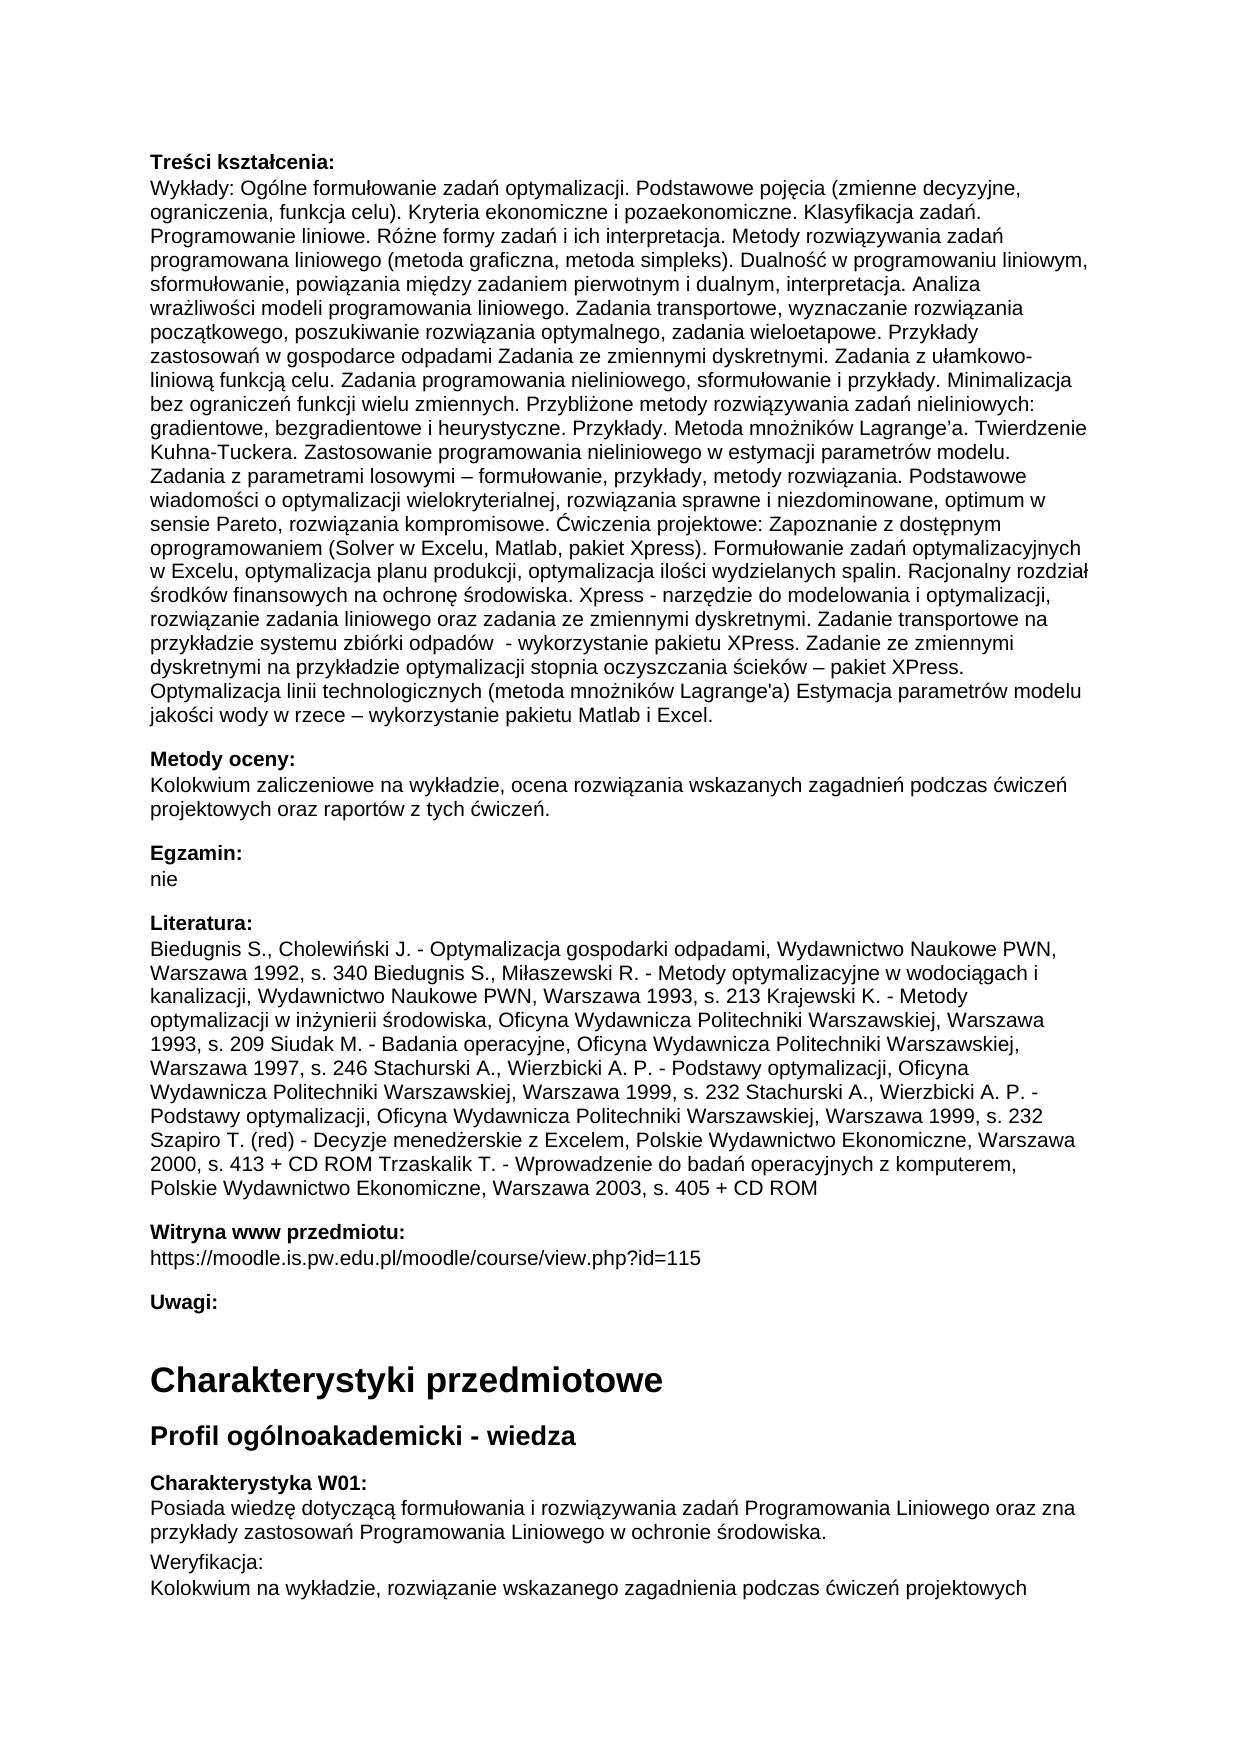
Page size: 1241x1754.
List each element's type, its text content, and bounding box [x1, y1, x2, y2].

text Uwagi: [150, 1289, 1090, 1313]
text Charakterystyka W01: [150, 1471, 1090, 1495]
text Wykłady: Ogólne formułowanie zadań optymalizacji. Podstawowe pojęcia (zmienne decyzyjne, ograniczenia, funkcja celu). Kryteria ekonomiczne i pozaekonomiczne. Klasyfikacja zadań. Programowanie liniowe. Różne formy zadań i ich interpretacja. Metody rozwiązywania zadań programowana liniowego (metoda graficzna, metoda simpleks). Dualność w programowaniu liniowym, sformułowanie, powiązania między zadaniem pierwotnym i dualnym, interpretacja. Analiza wrażliwości modeli programowania liniowego. Zadania transportowe, wyznaczanie rozwiązania początkowego, poszukiwanie rozwiązania optymalnego, zadania wieloetapowe. Przykłady zastosowań w gospodarce odpadami Zadania ze zmiennymi dyskretnymi. Zadania z ułamkowo-liniową funkcją celu. Zadania programowania nieliniowego, sformułowanie i przykłady. Minimalizacja bez ograniczeń funkcji wielu zmiennych. Przybliżone metody rozwiązywania zadań nieliniowych: gradientowe, bezgradientowe i heurystyczne. Przykłady. Metoda mnożników Lagrange’a. Twierdzenie Kuhna-Tuckera. Zastosowanie programowania nieliniowego w estymacji parametrów modelu. Zadania z parametrami losowymi – formułowanie, przykłady, metody rozwiązania. Podstawowe wiadomości o optymalizacji wielokryterialnej, rozwiązania sprawne i niezdominowane, optimum w sensie Pareto, rozwiązania kompromisowe. Ćwiczenia projektowe: Zapoznanie z dostępnym oprogramowaniem (Solver w Excelu, Matlab, pakiet Xpress). Formułowanie zadań optymalizacyjnych w Excelu, optymalizacja planu produkcji, optymalizacja ilości wydzielanych spalin. Racjonalny rozdział środków finansowych na ochronę środowiska. Xpress - narzędzie do modelowania i optymalizacji, rozwiązanie zadania liniowego oraz zadania ze zmiennymi dyskretnymi. Zadanie transportowe na przykładzie systemu zbiórki odpadów - wykorzystanie pakietu XPress. Zadanie ze zmiennymi dyskretnymi na przykładzie optymalizacji stopnia oczyszczania ścieków – pakiet XPress. Optymalizacja linii technologicznych (metoda mnożników Lagrange'a) Estymacja parametrów modelu jakości wody w rzece – wykorzystanie pakietu Matlab i Excel. [150, 176, 1090, 727]
text Metody oceny: [150, 747, 1090, 771]
text Posiada wiedzę dotyczącą formułowania i rozwiązywania zadań Programowania Liniowego oraz zna przykłady zastosowań Programowania Liniowego w ochronie środowiska. [150, 1496, 1090, 1544]
text Literatura: [150, 910, 1090, 934]
subtitle Charakterystyki przedmiotowe [150, 1359, 1090, 1400]
text Kolokwium na wykładzie, rozwiązanie wskazanego zagadnienia podczas ćwiczeń projektowych [150, 1576, 1090, 1600]
text Biedugnis S., Cholewiński J. - Optymalizacja gospodarki odpadami, Wydawnictwo Naukowe PWN, Warszawa 1992, s. 340 Biedugnis S., Miłaszewski R. - Metody optymalizacyjne w wodociągach i kanalizacji, Wydawnictwo Naukowe PWN, Warszawa 1993, s. 213 Krajewski K. - Metody optymalizacji w inżynierii środowiska, Oficyna Wydawnicza Politechniki Warszawskiej, Warszawa 1993, s. 209 Siudak M. - Badania operacyjne, Oficyna Wydawnicza Politechniki Warszawskiej, Warszawa 1997, s. 246 Stachurski A., Wierzbicki A. P. - Podstawy optymalizacji, Oficyna Wydawnicza Politechniki Warszawskiej, Warszawa 1999, s. 232 Stachurski A., Wierzbicki A. P. - Podstawy optymalizacji, Oficyna Wydawnicza Politechniki Warszawskiej, Warszawa 1999, s. 232 Szapiro T. (red) - Decyzje menedżerskie z Excelem, Polskie Wydawnictwo Ekonomiczne, Warszawa 2000, s. 413 + CD ROM Trzaskalik T. - Wprowadzenie do badań operacyjnych z komputerem, Polskie Wydawnictwo Ekonomiczne, Warszawa 2003, s. 405 + CD ROM [150, 936, 1090, 1200]
text Treści kształcenia: [150, 150, 1090, 174]
subtitle Profil ogólnoakademicki - wiedza [150, 1420, 1090, 1451]
text Egzamin: [150, 841, 1090, 864]
text nie [150, 867, 1090, 891]
text https://moodle.is.pw.edu.pl/moodle/course/view.php?id=115 [150, 1246, 1090, 1270]
text Weryfikacja: [150, 1550, 1090, 1574]
text Witryna www przedmiotu: [150, 1220, 1090, 1244]
text Kolokwium zaliczeniowe na wykładzie, ocena rozwiązania wskazanych zagadnień podczas ćwiczeń projektowych oraz raportów z tych ćwiczeń. [150, 773, 1090, 821]
